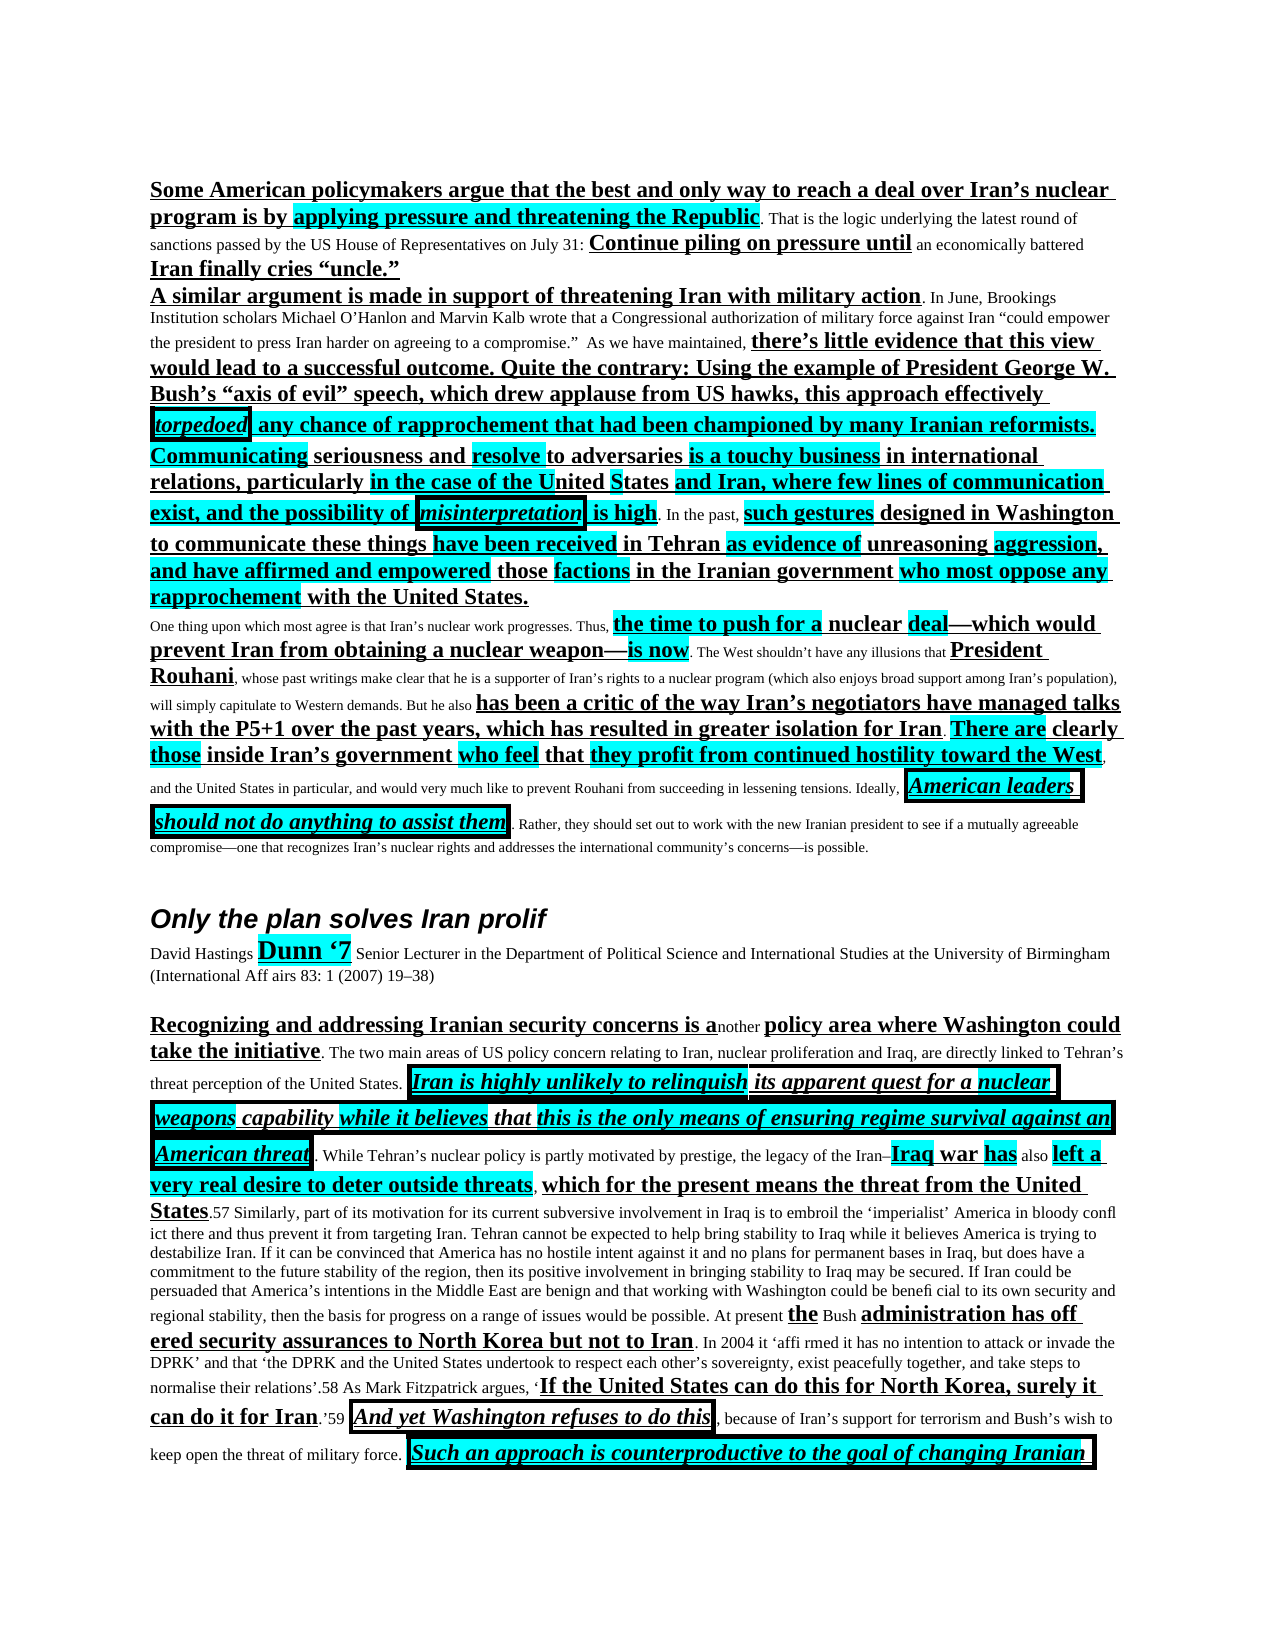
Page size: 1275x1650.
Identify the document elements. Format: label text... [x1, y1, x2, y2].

text Only the plan solves Iran prolif [150, 903, 1125, 934]
text A similar argument is made in support of threatening Iran with military action. In June, Brookings Institution scholars Michael O’Hanlon and Marvin Kalb wrote that a Congressional authorization of military force against Iran “could empower the president to press Iran harder on agreeing to a compromise.” As we have maintained, there’s little evidence that this view would lead to a successful outcome. Quite the contrary: Using the example of President George W. Bush’s “axis of evil” speech, which drew applause from US hawks, this approach effectively torpedoed any chance of rapprochement that had been championed by many Iranian reformists. [150, 282, 1125, 442]
text One thing upon which most agree is that Iran’s nuclear work progresses. Thus, the time to push for a nuclear deal—which would prevent Iran from obtaining a nuclear weapon—is now. The West shouldn’t have any illusions that President Rouhani, whose past writings make clear that he is a supporter of Iran’s rights to a nuclear program (which also enjoys broad support among Iran’s population), will simply capitulate to Western demands. But he also has been a critic of the way Iran’s negotiators have managed talks with the P5+1 over the past years, which has resulted in greater isolation for Iran. There are clearly those inside Iran’s government who feel that they profit from continued hostility toward the West, and the United States in particular, and would very much like to prevent Rouhani from succeeding in lessening tensions. Ideally, American leaders should not do anything to assist them. Rather, they should set out to work with the new Iranian president to see if a mutually agreeable compromise—one that recognizes Iran’s nuclear rights and addresses the international community’s concerns—is possible. [150, 609, 1125, 856]
text Some American policymakers argue that the best and only way to reach a deal over Iran’s nuclear program is by applying pressure and threatening the Republic. That is the logic underlying the latest round of sanctions passed by the US House of Representatives on July 31: Continue piling on pressure until an economically battered Iran finally cries “uncle.” [150, 176, 1125, 282]
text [150, 1011, 1125, 1470]
text Communicating seriousness and resolve to adversaries is a touchy business in international relations, particularly in the case of the United States and Iran, where few lines of communication exist, and the possibility of misinterpretation is high. In the past, such gestures designed in Washington to communicate these things have been received in Tehran as evidence of unreasoning aggression, and have affirmed and empowered those factions in the Iranian government who most oppose any rapprochement with the United States. [150, 442, 1125, 609]
text David Hastings Dunn ‘7 Senior Lecturer in the Department of Political Science and International Studies at the University of Birmingham (International Aff airs 83: 1 (2007) 19–38) [150, 934, 1125, 985]
